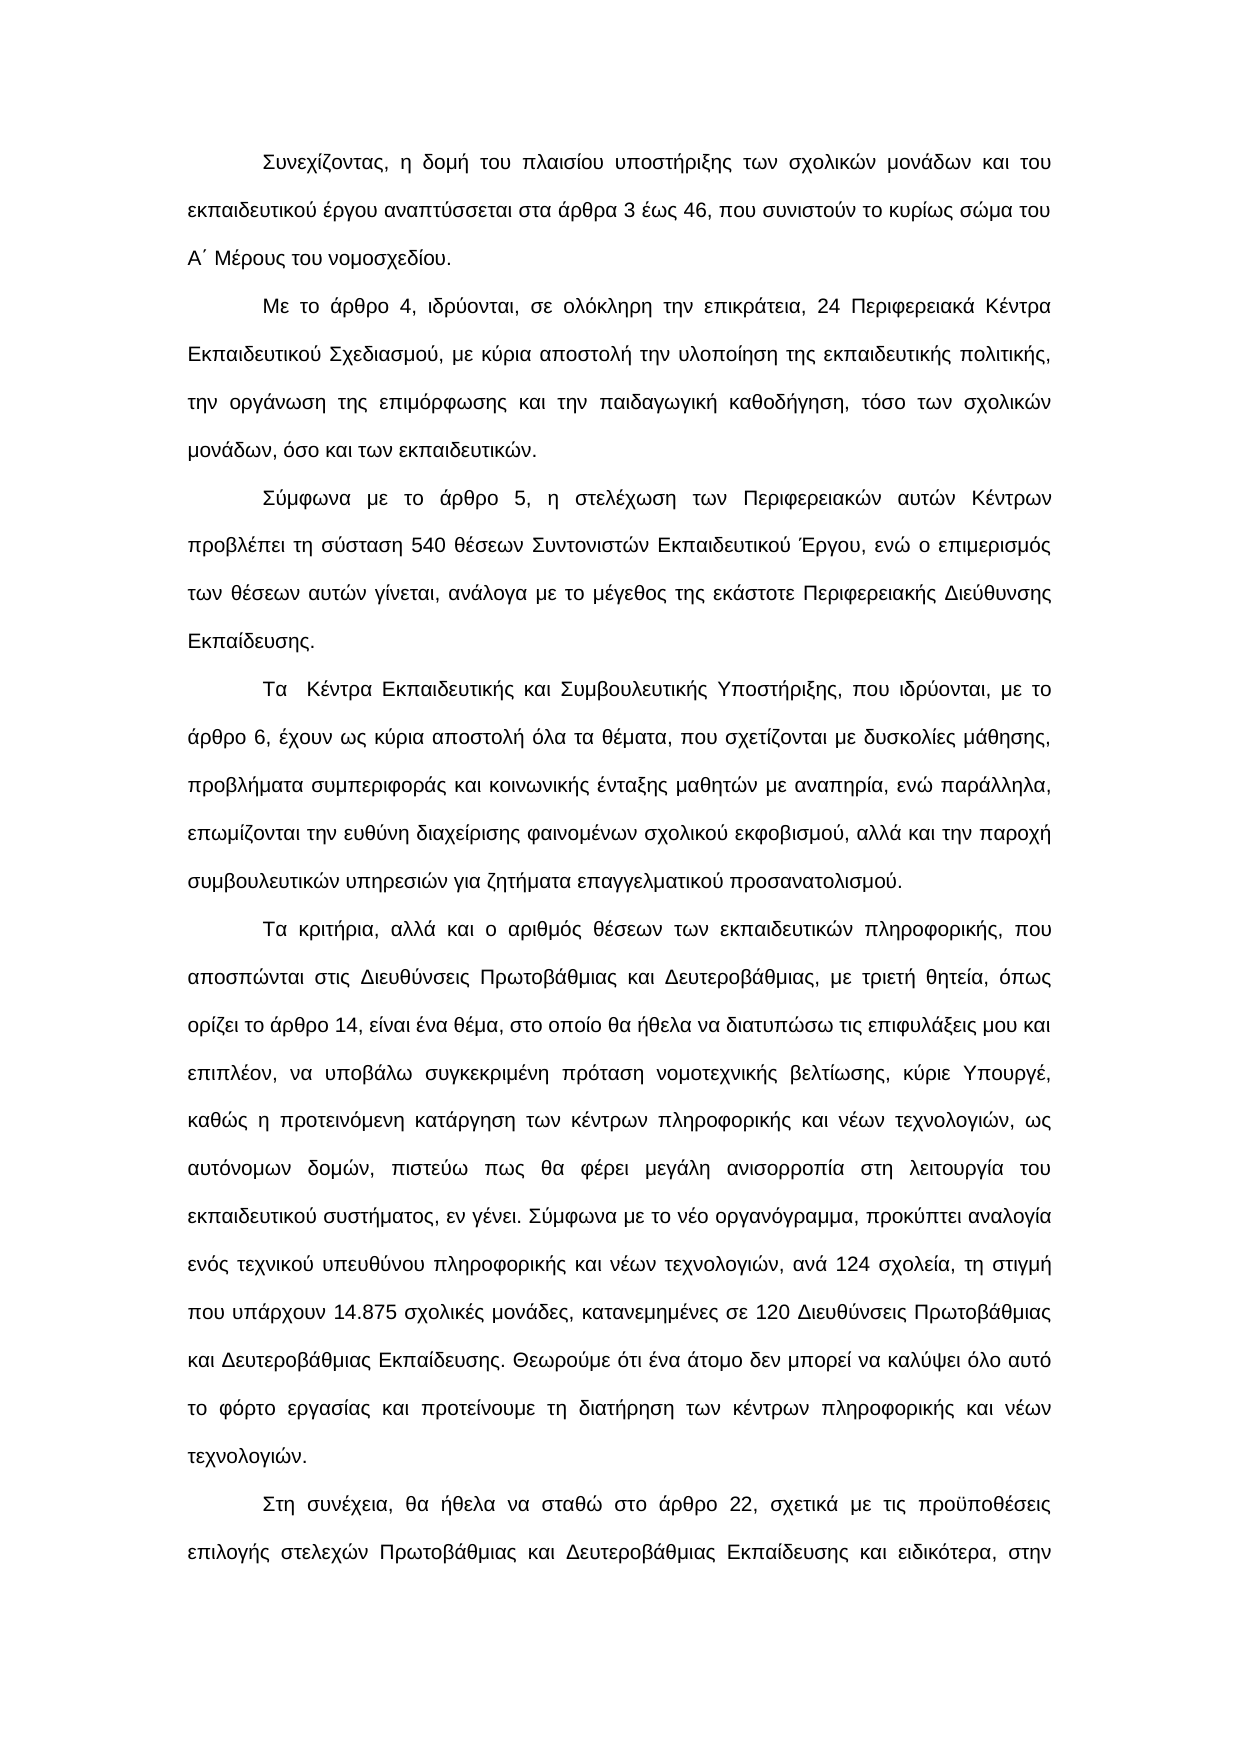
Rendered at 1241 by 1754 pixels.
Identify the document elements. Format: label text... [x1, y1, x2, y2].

text Τα Κέντρα Εκπαιδευτικής και Συμβουλευτικής Υποστήριξης, που ιδρύονται, με το άρθρο 6, έχουν ως κύρια αποστολή όλα τα θέματα, που σχετίζονται με δυσκολίες μάθησης, προβλήματα συμπεριφοράς και κοινωνικής ένταξης μαθητών με αναπηρία, ενώ παράλληλα, επωμίζονται την ευθύνη διαχείρισης φαινομένων σχολικού εκφοβισμού, αλλά και την παροχή συμβουλευτικών υπηρεσιών για ζητήματα επαγγελματικού προσανατολισμού. [187, 677, 1053, 893]
text Σύμφωνα με το άρθρο 5, η στελέχωση των Περιφερειακών αυτών Κέντρων προβλέπει τη σύσταση 540 θέσεων Συντονιστών Εκπαιδευτικού Έργου, ενώ ο επιμερισμός των θέσεων αυτών γίνεται, ανάλογα με το μέγεθος της εκάστοτε Περιφερειακής Διεύθυνσης Εκπαίδευσης. [187, 485, 1053, 653]
text Συνεχίζοντας, η δομή του πλαισίου υποστήριξης των σχολικών μονάδων και του εκπαιδευτικού έργου αναπτύσσεται στα άρθρα 3 έως 46, που συνιστούν το κυρίως σώμα του Α΄ Μέρους του νομοσχεδίου. [187, 150, 1053, 270]
text Τα κριτήρια, αλλά και ο αριθμός θέσεων των εκπαιδευτικών πληροφορικής, που αποσπώνται στις Διευθύνσεις Πρωτοβάθμιας και Δευτεροβάθμιας, με τριετή θητεία, όπως ορίζει το άρθρο 14, είναι ένα θέμα, στο οποίο θα ήθελα να διατυπώσω τις επιφυλάξεις μου και επιπλέον, να υποβάλω συγκεκριμένη πρόταση νομοτεχνικής βελτίωσης, κύριε Υπουργέ, καθώς η προτεινόμενη κατάργηση των κέντρων πληροφορικής και νέων τεχνολογιών, ως αυτόνομων δομών, πιστεύω πως θα φέρει μεγάλη ανισορροπία στη λειτουργία του εκπαιδευτικού συστήματος, εν γένει. Σύμφωνα με το νέο οργανόγραμμα, προκύπτει αναλογία ενός τεχνικού υπευθύνου πληροφορικής και νέων τεχνολογιών, ανά 124 σχολεία, τη στιγμή που υπάρχουν 14.875 σχολικές μονάδες, κατανεμημένες σε 120 Διευθύνσεις Πρωτοβάθμιας και Δευτεροβάθμιας Εκπαίδευσης. Θεωρούμε ότι ένα άτομο δεν μπορεί να καλύψει όλο αυτό το φόρτο εργασίας και προτείνουμε τη διατήρηση των κέντρων πληροφορικής και νέων τεχνολογιών. [187, 917, 1053, 1468]
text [187, 1492, 1053, 1563]
text Με το άρθρο 4, ιδρύονται, σε ολόκληρη την επικράτεια, 24 Περιφερειακά Κέντρα Εκπαιδευτικού Σχεδιασμού, με κύρια αποστολή την υλοποίηση της εκπαιδευτικής πολιτικής, την οργάνωση της επιμόρφωσης και την παιδαγωγική καθοδήγηση, τόσο των σχολικών μονάδων, όσο και των εκπαιδευτικών. [187, 294, 1053, 461]
